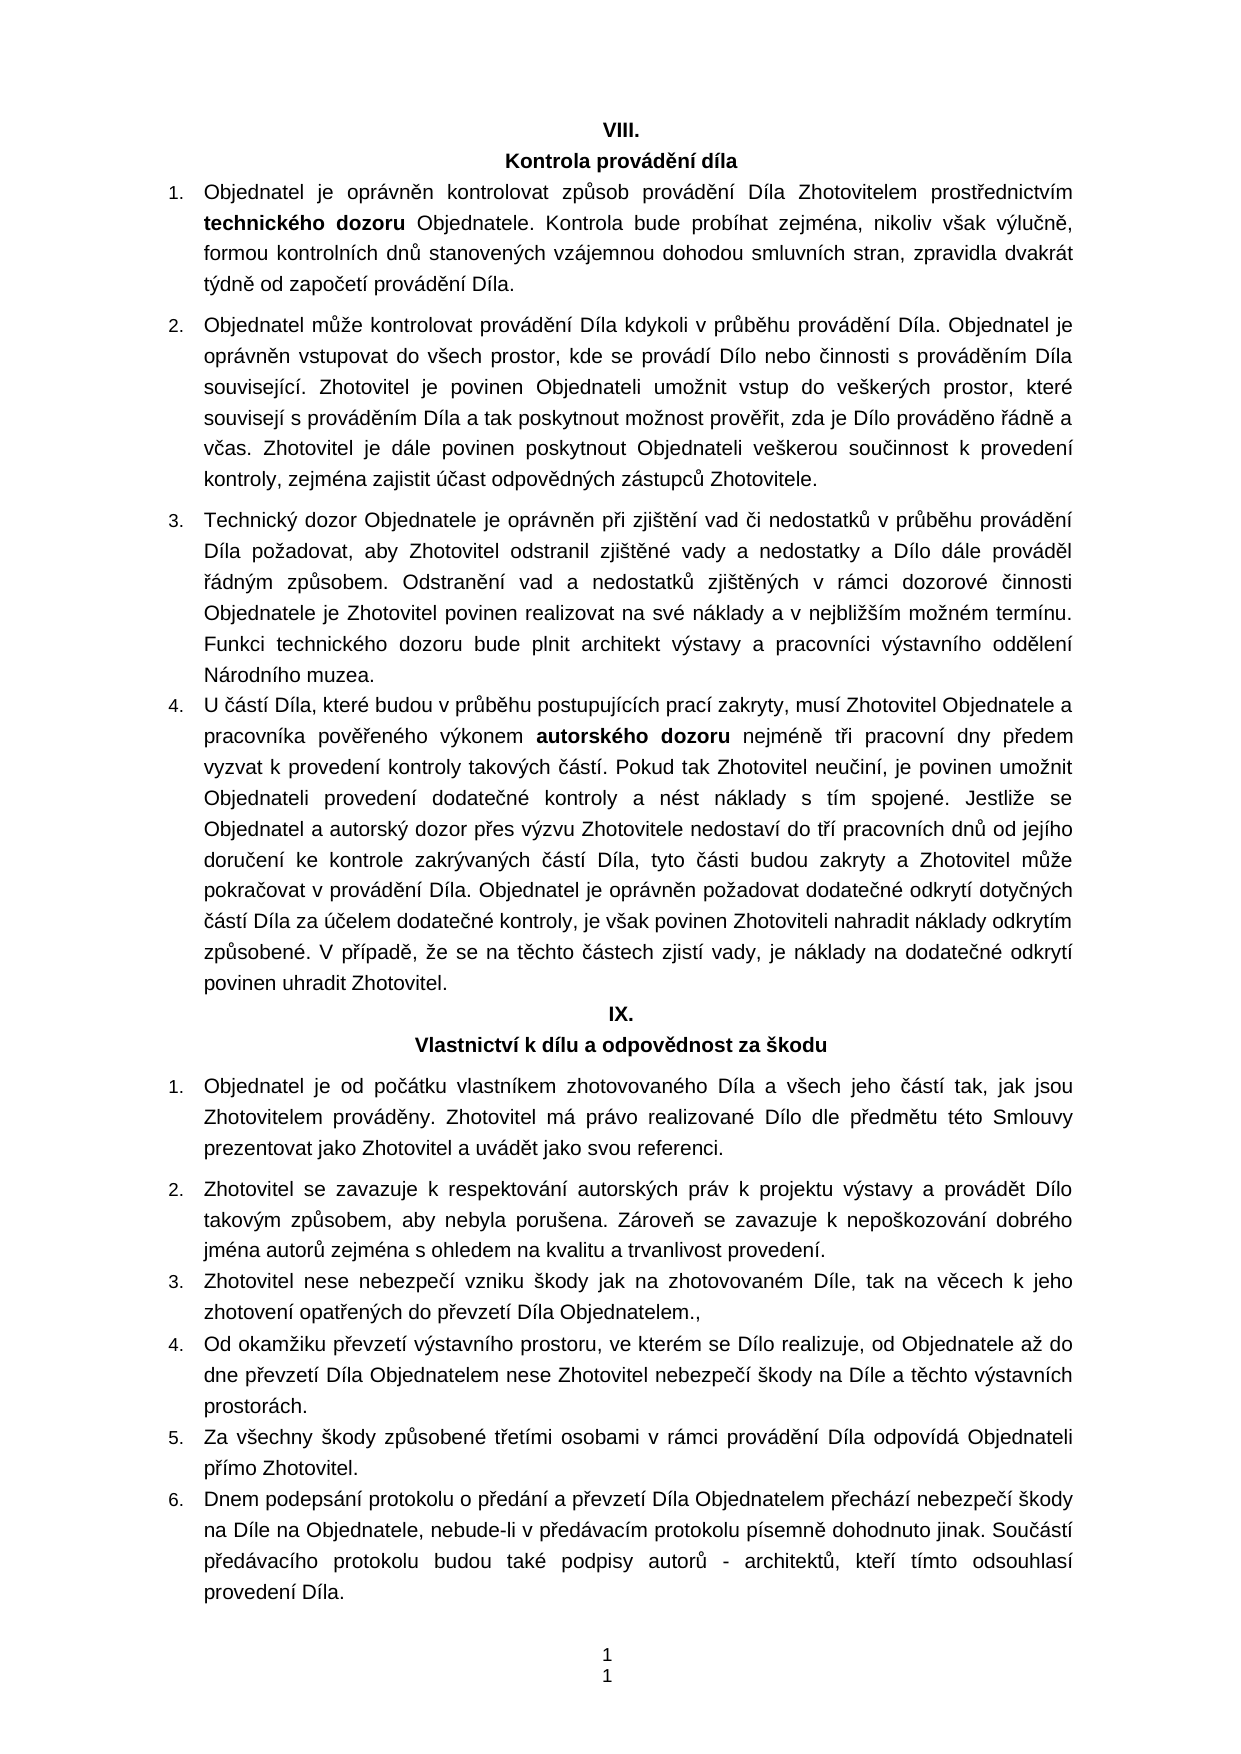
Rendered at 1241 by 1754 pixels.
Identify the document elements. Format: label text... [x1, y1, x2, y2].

text Kontrola provádění díla [168, 149, 1074, 173]
list Objednatel je od počátku vlastníkem zhotovovaného Díla a všech jeho částí tak, jak jsou Zhotovitelem prováděny. Zhotovitel má právo realizované Dílo dle předmětu této Smlouvy prezentovat jako Zhotovitel a uvádět jako svou referenci. [168, 1074, 1074, 1159]
text Vlastnictví k dílu a odpovědnost za škodu [168, 1032, 1074, 1056]
list Dnem podepsání protokolu o předání a převzetí Díla Objednatelem přechází nebezpečí škody na Díle na Objednatele, nebude-li v předávacím protokolu písemně dohodnuto jinak. Součástí předávacího protokolu budou také podpisy autorů - architektů, kteří tímto odsouhlasí provedení Díla. [168, 1487, 1074, 1603]
list Objednatel je oprávněn kontrolovat způsob provádění Díla Zhotovitelem prostřednictvím technického dozoru Objednatele. Kontrola bude probíhat zejména, nikoliv však výlučně, formou kontrolních dnů stanovených vzájemnou dohodou smluvních stran, zpravidla dvakrát týdně od započetí provádění Díla. [168, 180, 1074, 296]
list Od okamžiku převzetí výstavního prostoru, ve kterém se Dílo realizuje, od Objednatele až do dne převzetí Díla Objednatelem nese Zhotovitel nebezpečí škody na Díle a těchto výstavních prostorách. [168, 1331, 1074, 1418]
list Zhotovitel nese nebezpečí vzniku škody jak na zhotovovaném Díle, tak na věcech k jeho zhotovení opatřených do převzetí Díla Objednatelem., [168, 1269, 1074, 1324]
text VIII. [168, 118, 1074, 142]
list Technický dozor Objednatele je oprávněn při zjištění vad či nedostatků v průběhu provádění Díla požadovat, aby Zhotovitel odstranil zjištěné vady a nedostatky a Dílo dále prováděl řádným způsobem. Odstranění vad a nedostatků zjištěných v rámci dozorové činnosti Objednatele je Zhotovitel povinen realizovat na své náklady a v nejbližším možném termínu. Funkci technického dozoru bude plnit architekt výstavy a pracovníci výstavního oddělení Národního muzea. [168, 508, 1074, 686]
list Za všechny škody způsobené třetími osobami v rámci provádění Díla odpovídá Objednateli přímo Zhotovitel. [168, 1425, 1074, 1480]
text IX. [168, 1002, 1074, 1026]
list Objednatel může kontrolovat provádění Díla kdykoli v průběhu provádění Díla. Objednatel je oprávněn vstupovat do všech prostor, kde se provádí Dílo nebo činnosti s prováděním Díla související. Zhotovitel je povinen Objednateli umožnit vstup do veškerých prostor, které souvisejí s prováděním Díla a tak poskytnout možnost prověřit, zda je Dílo prováděno řádně a včas. Zhotovitel je dále povinen poskytnout Objednateli veškerou součinnost k provedení kontroly, zejména zajistit účast odpovědných zástupců Zhotovitele. [168, 313, 1074, 491]
list U částí Díla, které budou v průběhu postupujících prací zakryty, musí Zhotovitel Objednatele a pracovníka pověřeného výkonem autorského dozoru nejméně tři pracovní dny předem vyzvat k provedení kontroly takových částí. Pokud tak Zhotovitel neučiní, je povinen umožnit Objednateli provedení dodatečné kontroly a nést náklady s tím spojené. Jestliže se Objednatel a autorský dozor přes výzvu Zhotovitele nedostaví do tří pracovních dnů od jejího doručení ke kontrole zakrývaných částí Díla, tyto části budou zakryty a Zhotovitel může pokračovat v provádění Díla. Objednatel je oprávněn požadovat dodatečné odkrytí dotyčných částí Díla za účelem dodatečné kontroly, je však povinen Zhotoviteli nahradit náklady odkrytím způsobené. V případě, že se na těchto částech zjistí vady, je náklady na dodatečné odkrytí povinen uhradit Zhotovitel. [168, 693, 1074, 995]
list Zhotovitel se zavazuje k respektování autorských práv k projektu výstavy a provádět Dílo takovým způsobem, aby nebyla porušena. Zároveň se zavazuje k nepoškozování dobrého jména autorů zejména s ohledem na kvalitu a trvanlivost provedení. [168, 1177, 1074, 1262]
